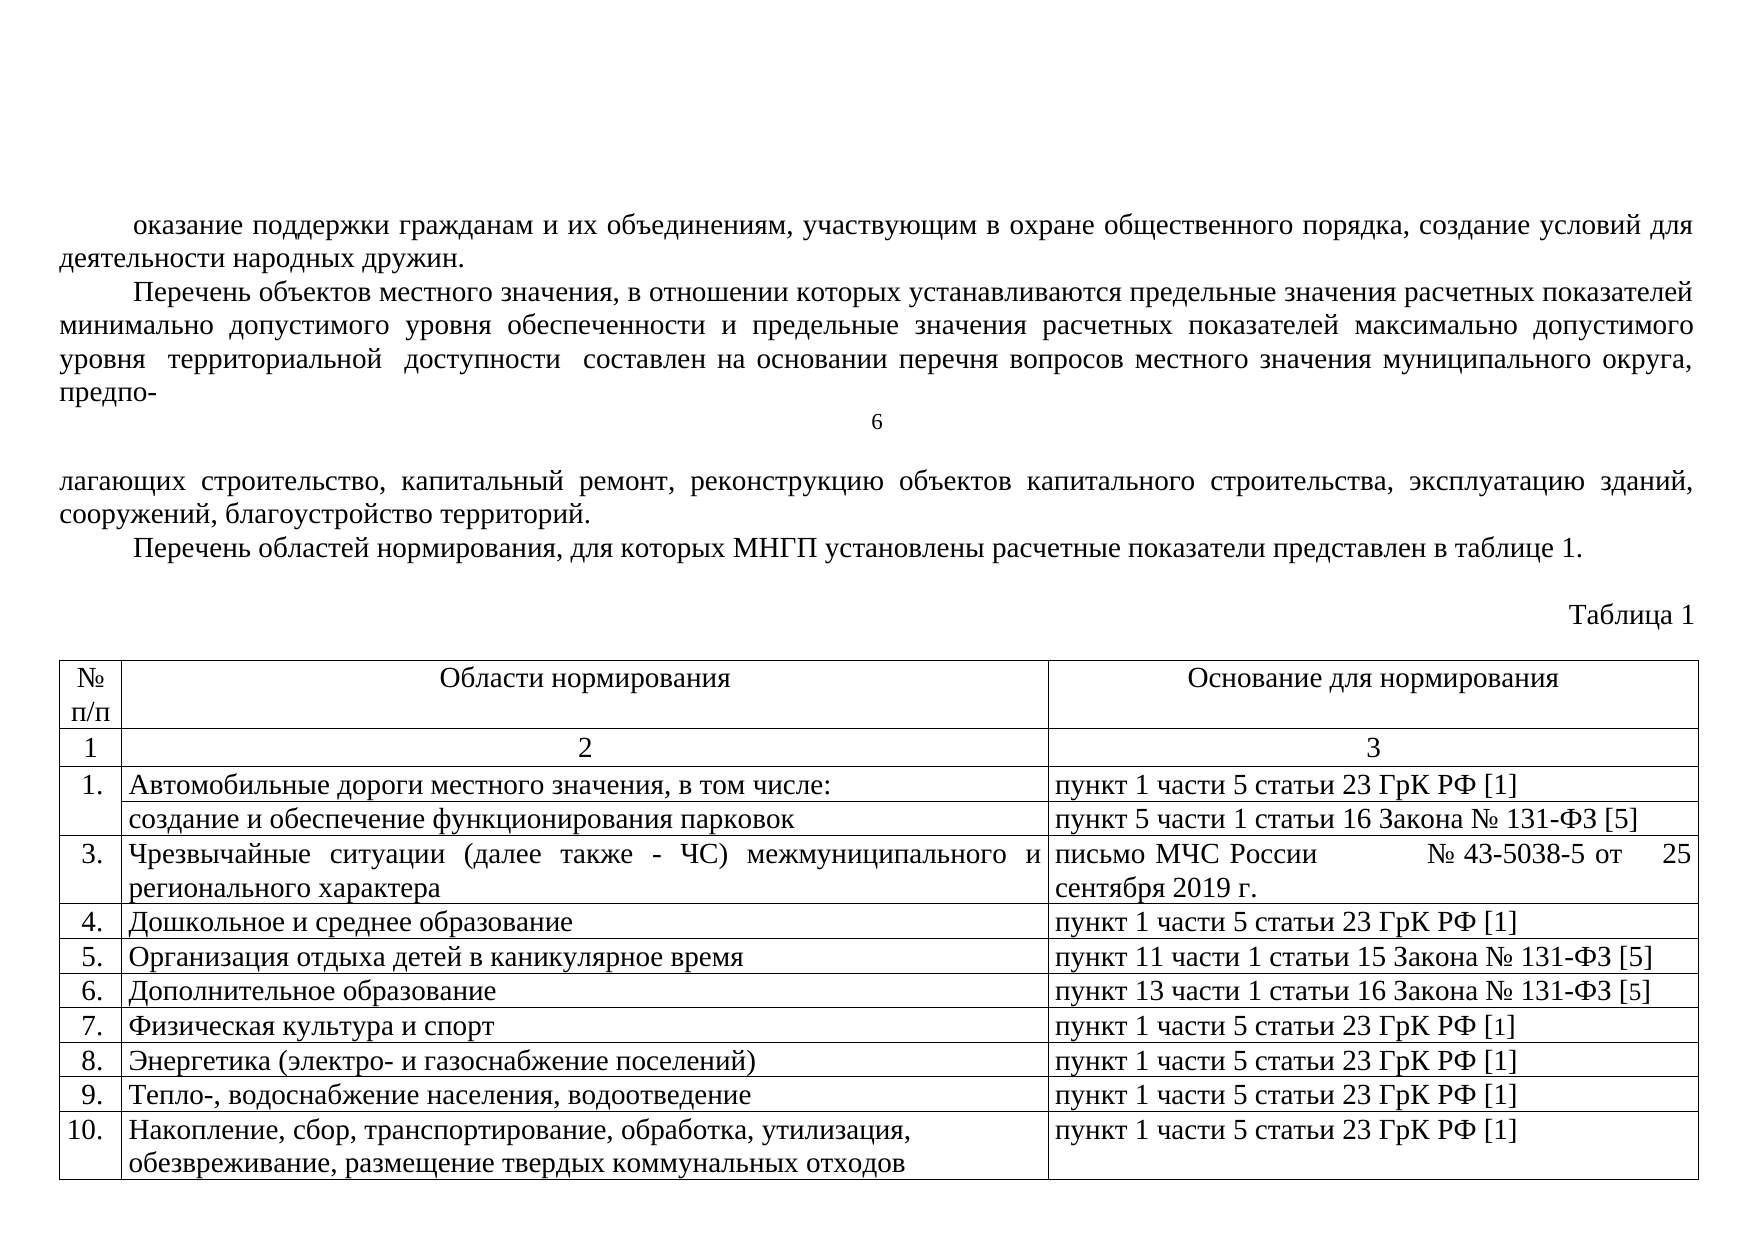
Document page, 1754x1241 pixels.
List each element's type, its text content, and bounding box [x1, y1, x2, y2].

table_cell пункт 1 части 5 статьи 23 ГрК РФ [1] [1049, 1043, 1698, 1076]
table_cell пункт 13 части 1 статьи 16 Закона № 131-ФЗ [5] [1049, 974, 1698, 1007]
table_cell пункт 5 части 1 статьи 16 Закона № 131-ФЗ [5] [1049, 802, 1698, 835]
table_cell Автомобильные дороги местного значения, в том числе: [122, 767, 1048, 801]
table_cell [60, 1043, 121, 1076]
list оказание поддержки гражданам и их объединениям, участвующим в охране общественного порядка, создание условий для деятельности народных дружин. [59, 207, 1695, 274]
list лагающих строительство, капитальный ремонт, реконструкцию объектов капитального строительства, эксплуатацию зданий, сооружений, благоустройство территорий. [59, 463, 1695, 530]
table_cell 2 [122, 729, 1048, 766]
table_cell пункт 1 части 5 статьи 23 ГрК РФ [1] [1049, 1112, 1698, 1179]
table_header Области нормирования [122, 661, 1048, 728]
table_cell Организация отдыха детей в каникулярное время [122, 939, 1048, 972]
table_cell пункт 11 части 1 статьи 15 Закона № 131-ФЗ [5] [1049, 939, 1698, 972]
table_cell Дополнительное образование [122, 974, 1048, 1007]
table_cell [60, 1077, 121, 1111]
table_cell [60, 939, 121, 972]
table_cell 3 [1049, 729, 1698, 766]
text Перечень областей нормирования, для которых МНГП установлены расчетные показатели представлен в таблице 1. [59, 530, 1695, 564]
table_cell письмо МЧС России № 43-5038-5 от 25 сентября 2019 г. [1049, 836, 1698, 903]
list 6 [59, 408, 1695, 434]
table_cell [60, 1008, 121, 1042]
table_cell пункт 1 части 5 статьи 23 ГрК РФ [1] [1049, 767, 1698, 801]
table_header № п/п [60, 661, 121, 728]
table_cell пункт 1 части 5 статьи 23 ГрК РФ [1] [1049, 1008, 1698, 1042]
table_cell создание и обеспечение функционирования парковок [122, 802, 1048, 835]
list Перечень объектов местного значения, в отношении которых устанавливаются предельные значения расчетных показателей минимально допустимого уровня обеспеченности и предельные значения расчетных показателей максимально допустимого уровня территориальной доступности составлен на основании перечня вопросов местного значения муниципального округа, предпо- [59, 274, 1695, 408]
table_header Основание для нормирования [1049, 661, 1698, 728]
table_cell Дошкольное и среднее образование [122, 904, 1048, 938]
text Таблица 1 [59, 597, 1695, 631]
table_cell пункт 1 части 5 статьи 23 ГрК РФ [1] [1049, 904, 1698, 938]
table_cell [60, 974, 121, 1007]
table_cell Энергетика (электро- и газоснабжение поселений) [122, 1043, 1048, 1076]
table_cell Накопление, сбор, транспортирование, обработка, утилизация, обезвреживание, размещение твердых коммунальных отходов [122, 1112, 1048, 1179]
table_cell пункт 1 части 5 статьи 23 ГрК РФ [1] [1049, 1077, 1698, 1111]
table_cell Чрезвычайные ситуации (далее также - ЧС) межмуниципального и регионального характера [122, 836, 1048, 903]
table_cell 1 [60, 729, 121, 766]
table_cell Физическая культура и спорт [122, 1008, 1048, 1042]
table_cell [60, 767, 121, 835]
table_cell [60, 904, 121, 938]
table_cell [60, 1112, 121, 1179]
table_cell Тепло-, водоснабжение населения, водоотведение [122, 1077, 1048, 1111]
table_cell [60, 836, 121, 903]
